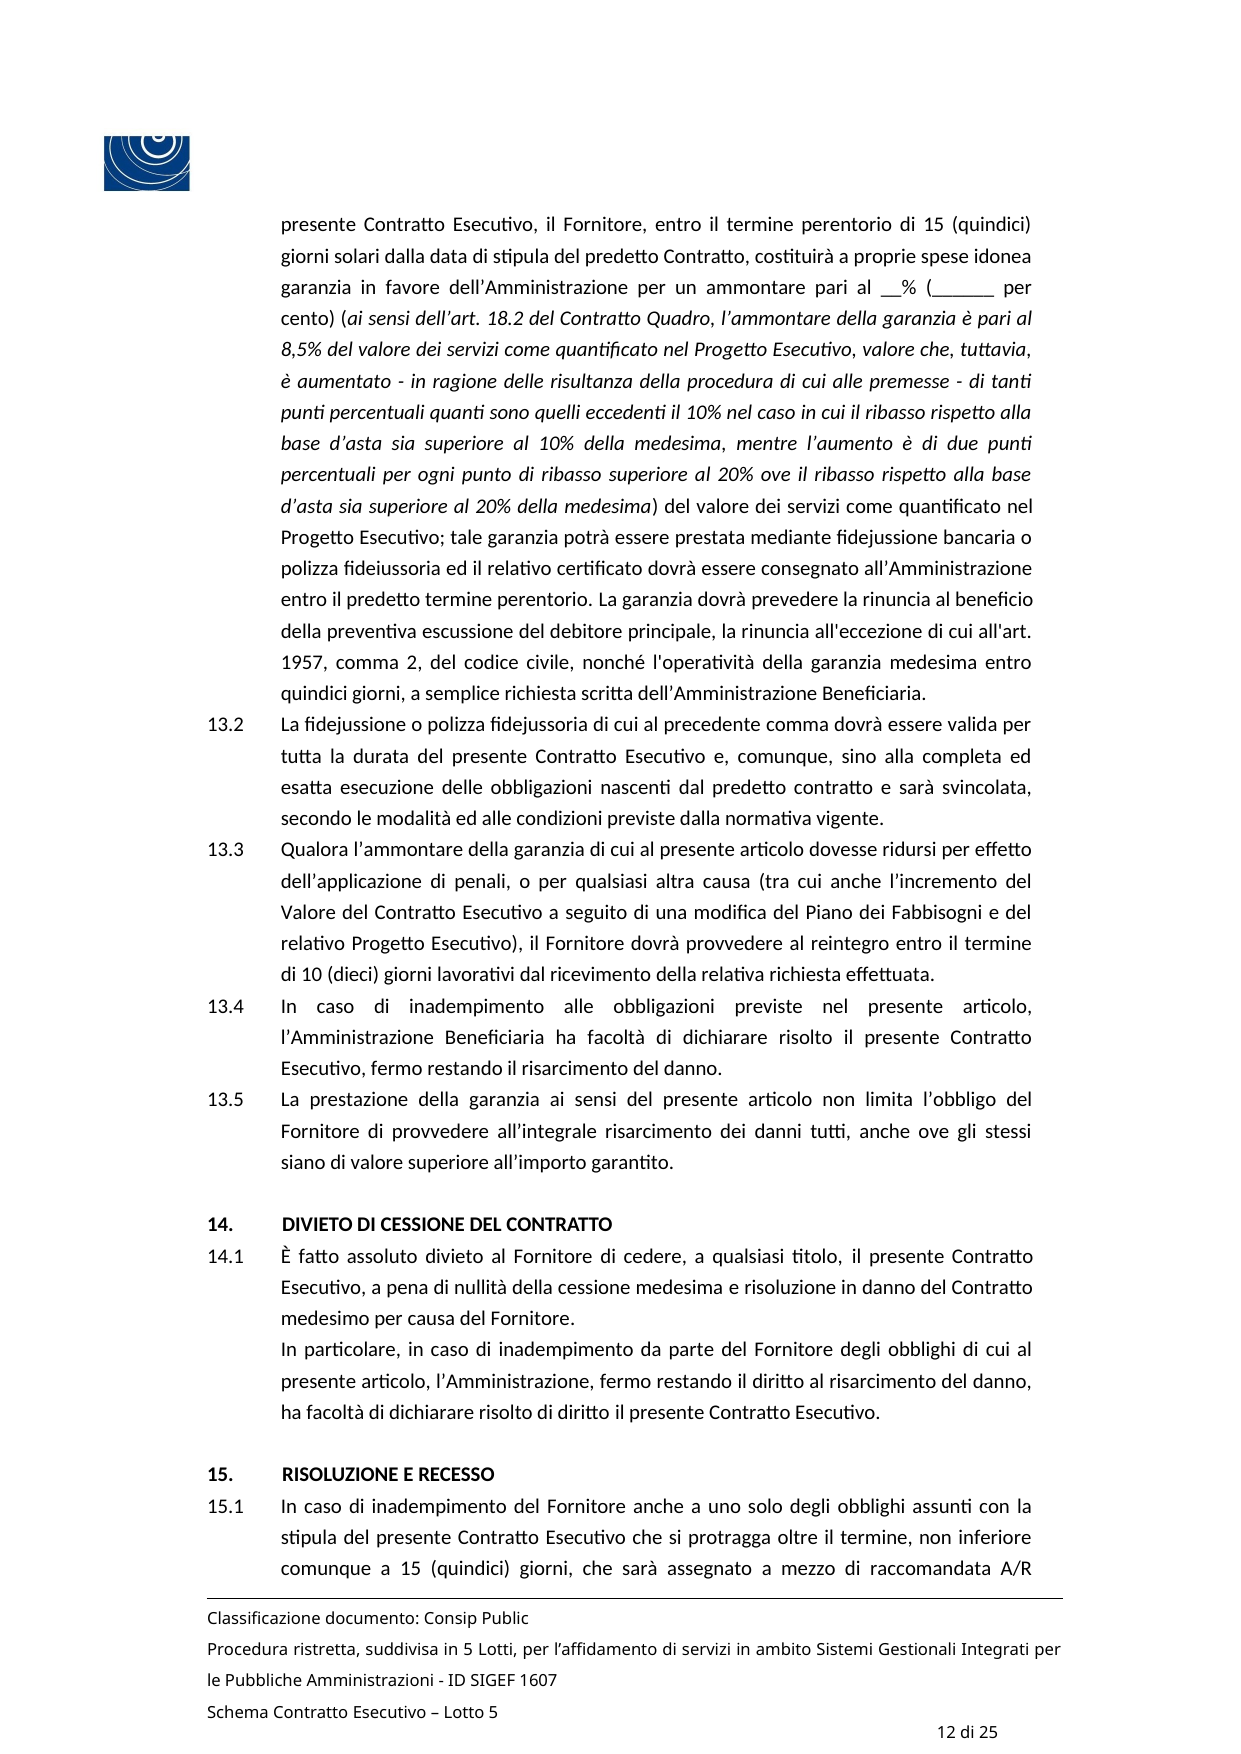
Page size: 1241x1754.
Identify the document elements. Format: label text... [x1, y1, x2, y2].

text DIVIETO DI CESSIONE DEL CONTRATTO [207, 1207, 1033, 1238]
text RISOLUZIONE E RECESSO [207, 1457, 1033, 1488]
text In caso di inadempimento alle obbligazioni previste nel presente articolo, l’Amministrazione Beneficiaria ha facoltà di dichiarare risolto il presente Contratto Esecutivo, fermo restando il risarcimento del danno. [207, 988, 1033, 1082]
text La fidejussione o polizza fidejussoria di cui al precedente comma dovrà essere valida per tutta la durata del presente Contratto Esecutivo e, comunque, sino alla completa ed esatta esecuzione delle obbligazioni nascenti dal predetto contratto e sarà svincolata, secondo le modalità ed alle condizioni previste dalla normativa vigente. [207, 707, 1033, 832]
text La prestazione della garanzia ai sensi del presente articolo non limita l’obbligo del Fornitore di provvedere all’integrale risarcimento dei danni tutti, anche ove gli stessi siano di valore superiore all’importo garantito. [207, 1082, 1033, 1176]
picture [0, 15, 194, 190]
text Qualora l’ammontare della garanzia di cui al presente articolo dovesse ridursi per effetto dell’applicazione di penali, o per qualsiasi altra causa (tra cui anche l’incremento del Valore del Contratto Esecutivo a seguito di una modifica del Piano dei Fabbisogni e del relativo Progetto Esecutivo), il Fornitore dovrà provvedere al reintegro entro il termine di 10 (dieci) giorni lavorativi dal ricevimento della relativa richiesta effettuata. [207, 832, 1033, 988]
text È fatto assoluto divieto al Fornitore di cedere, a qualsiasi titolo, il presente Contratto Esecutivo, a pena di nullità della cessione medesima e risoluzione in danno del Contratto medesimo per causa del Fornitore. [207, 1238, 1033, 1332]
text In particolare, in caso di inadempimento da parte del Fornitore degli obblighi di cui al presente articolo, l’Amministrazione, fermo restando il diritto al risarcimento del danno, ha facoltà di dichiarare risolto di diritto il presente Contratto Esecutivo. [281, 1332, 1033, 1426]
